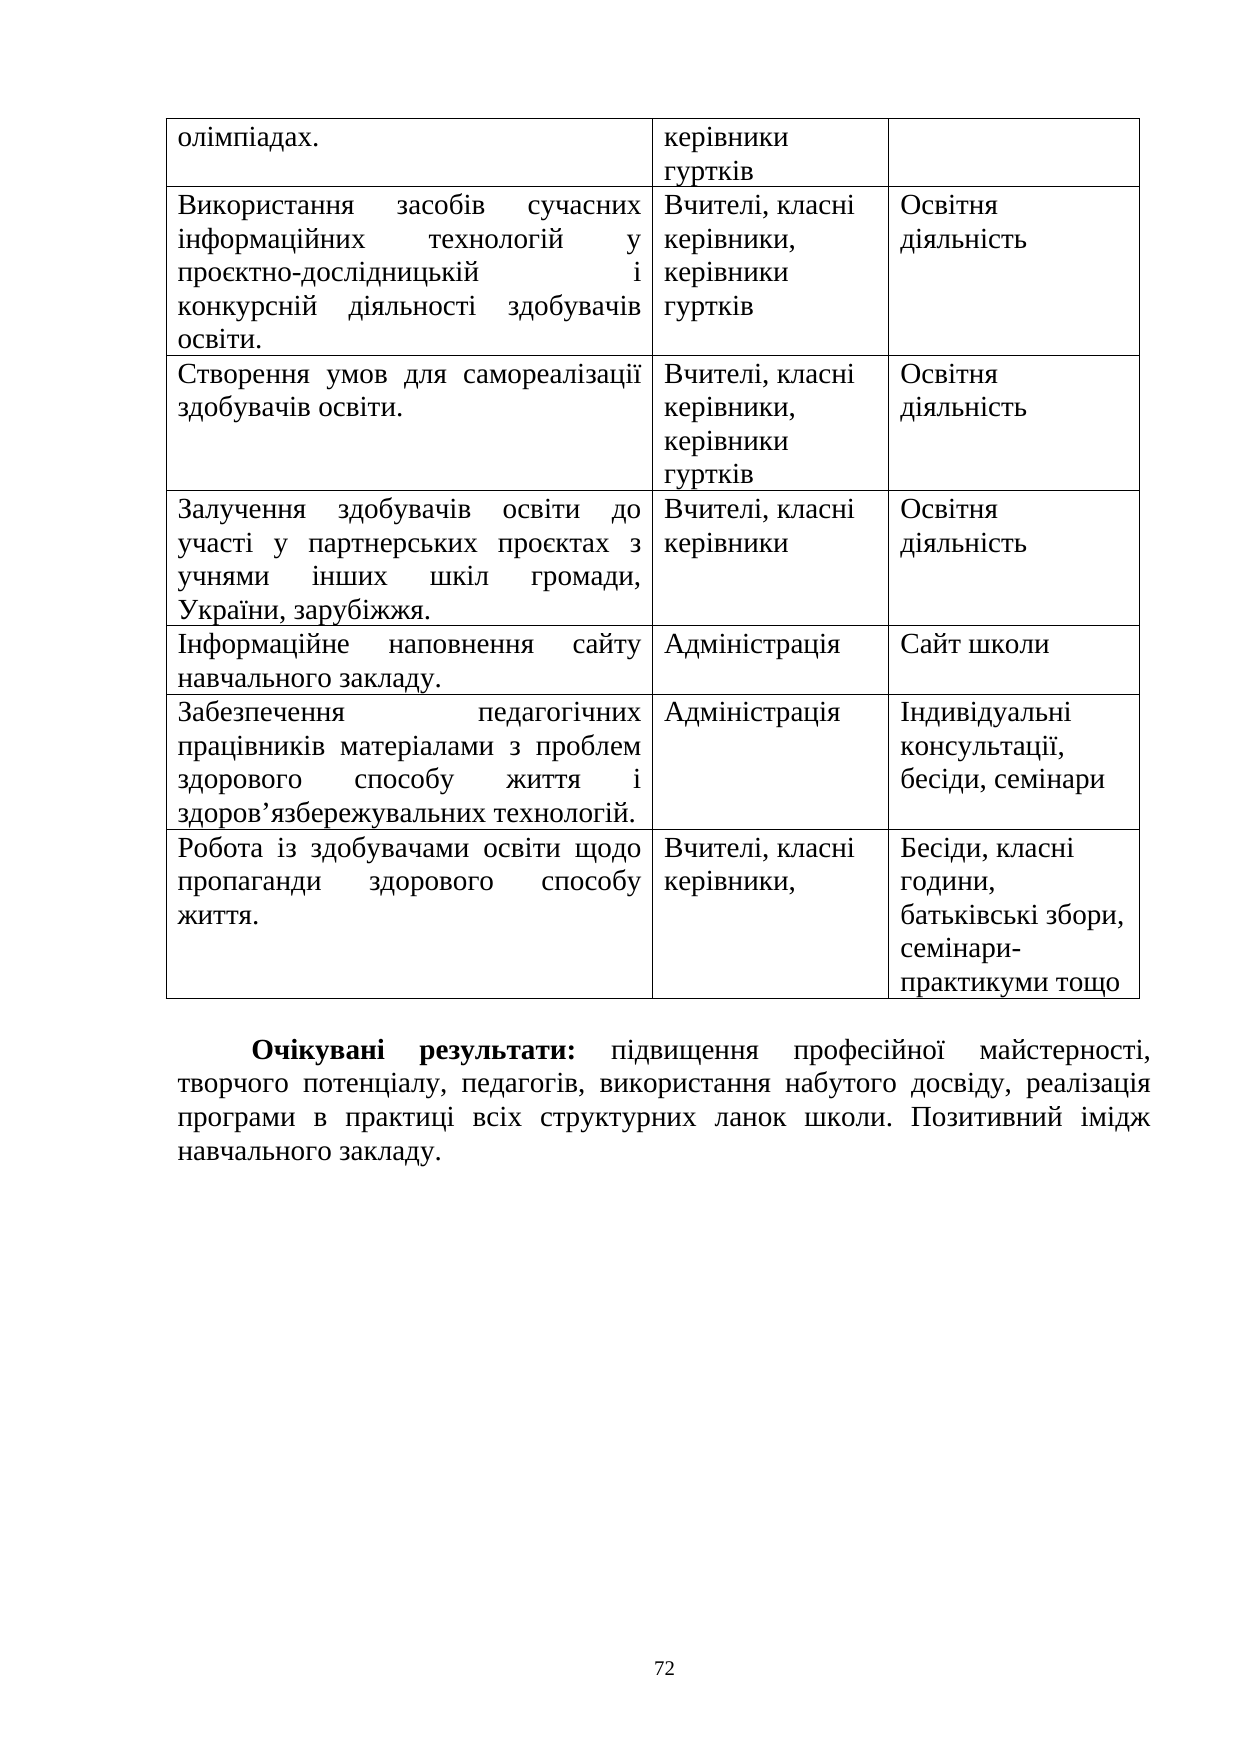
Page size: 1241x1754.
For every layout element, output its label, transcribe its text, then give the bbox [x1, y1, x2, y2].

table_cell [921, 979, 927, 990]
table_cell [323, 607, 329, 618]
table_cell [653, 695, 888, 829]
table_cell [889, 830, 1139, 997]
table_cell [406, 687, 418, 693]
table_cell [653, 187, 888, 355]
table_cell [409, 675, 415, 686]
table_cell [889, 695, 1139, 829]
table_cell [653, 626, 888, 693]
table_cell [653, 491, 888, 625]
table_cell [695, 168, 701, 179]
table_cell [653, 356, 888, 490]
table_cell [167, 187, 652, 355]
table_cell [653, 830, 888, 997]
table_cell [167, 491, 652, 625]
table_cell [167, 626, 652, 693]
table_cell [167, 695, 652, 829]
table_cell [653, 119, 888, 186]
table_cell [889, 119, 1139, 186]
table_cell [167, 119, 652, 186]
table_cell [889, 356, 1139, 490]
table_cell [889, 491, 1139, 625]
text Очікувані результати: підвищення професійної майстерності, творчого потенціалу, педагогів, використання набутого досвіду, реалізація програми в практиці всіх структурних ланок школи. Позитивний імідж навчального закладу. [177, 1032, 1152, 1166]
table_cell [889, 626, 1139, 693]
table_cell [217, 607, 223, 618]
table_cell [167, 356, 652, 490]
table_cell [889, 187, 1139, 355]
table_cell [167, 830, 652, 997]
